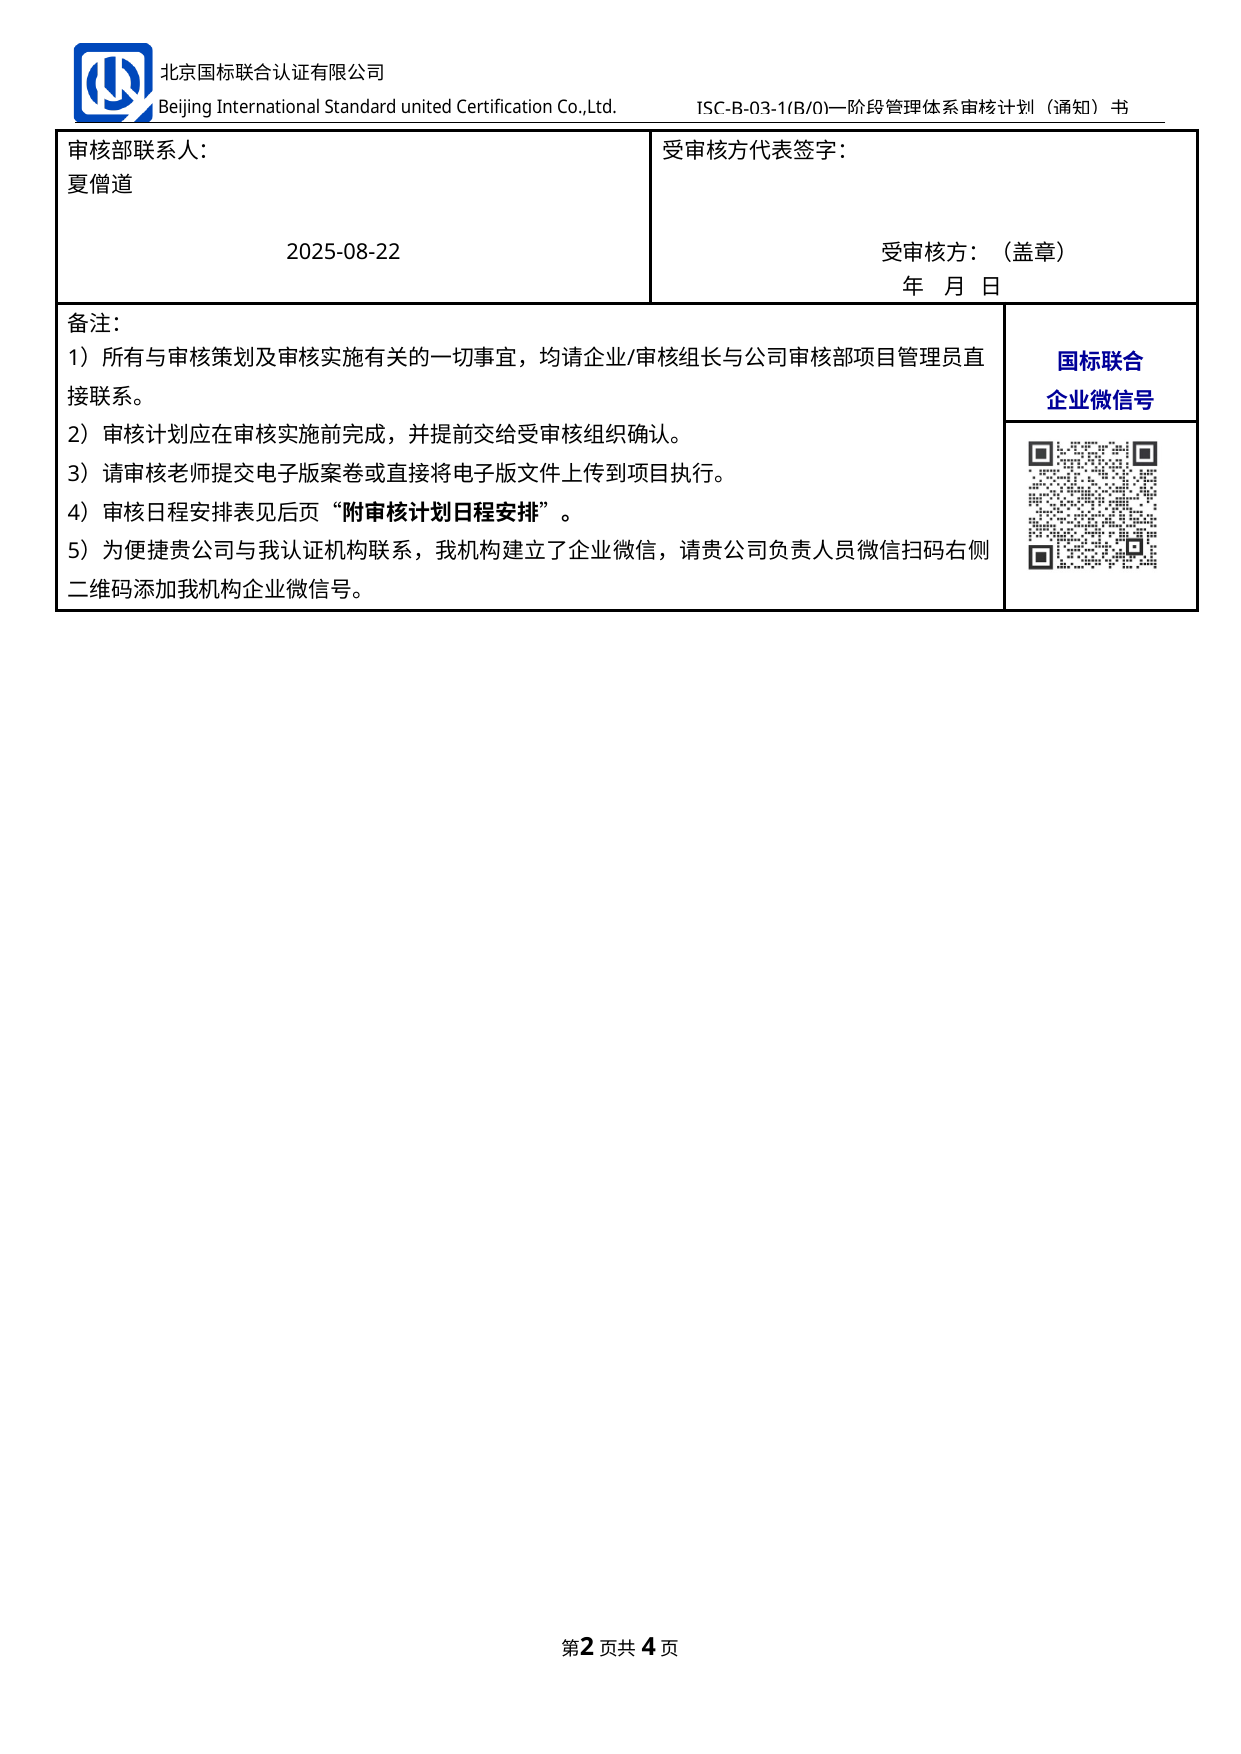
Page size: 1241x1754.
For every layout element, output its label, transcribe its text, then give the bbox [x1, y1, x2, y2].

table_cell 受审核方代表签字： 受审核方：（盖章） 年 月 日 [652, 132, 1196, 302]
picture [73, 43, 153, 123]
table_cell 国标联合 企业微信号 [1006, 305, 1196, 419]
table_cell [1006, 423, 1196, 609]
picture [1020, 435, 1166, 579]
table_cell 备注： 1）所有与审核策划及审核实施有关的一切事宜，均请企业/审核组长与公司审核部项目管理员直接联系。 2）审核计划应在审核实施前完成，并提前交给受审核组织确认。 3）请审核老师提交电子版案卷或直接将电子版文件上传到项目执行。 4）审核日程安排表见后页“附审核计划日程安排”。 5）为便捷贵公司与我认证机构联系，我机构建立了企业微信，请贵公司负责人员微信扫码右侧二维码添加我机构企业微信号。 [58, 305, 1003, 609]
table_cell 审核部联系人： 夏僧道 2025-08-22 [58, 132, 649, 302]
